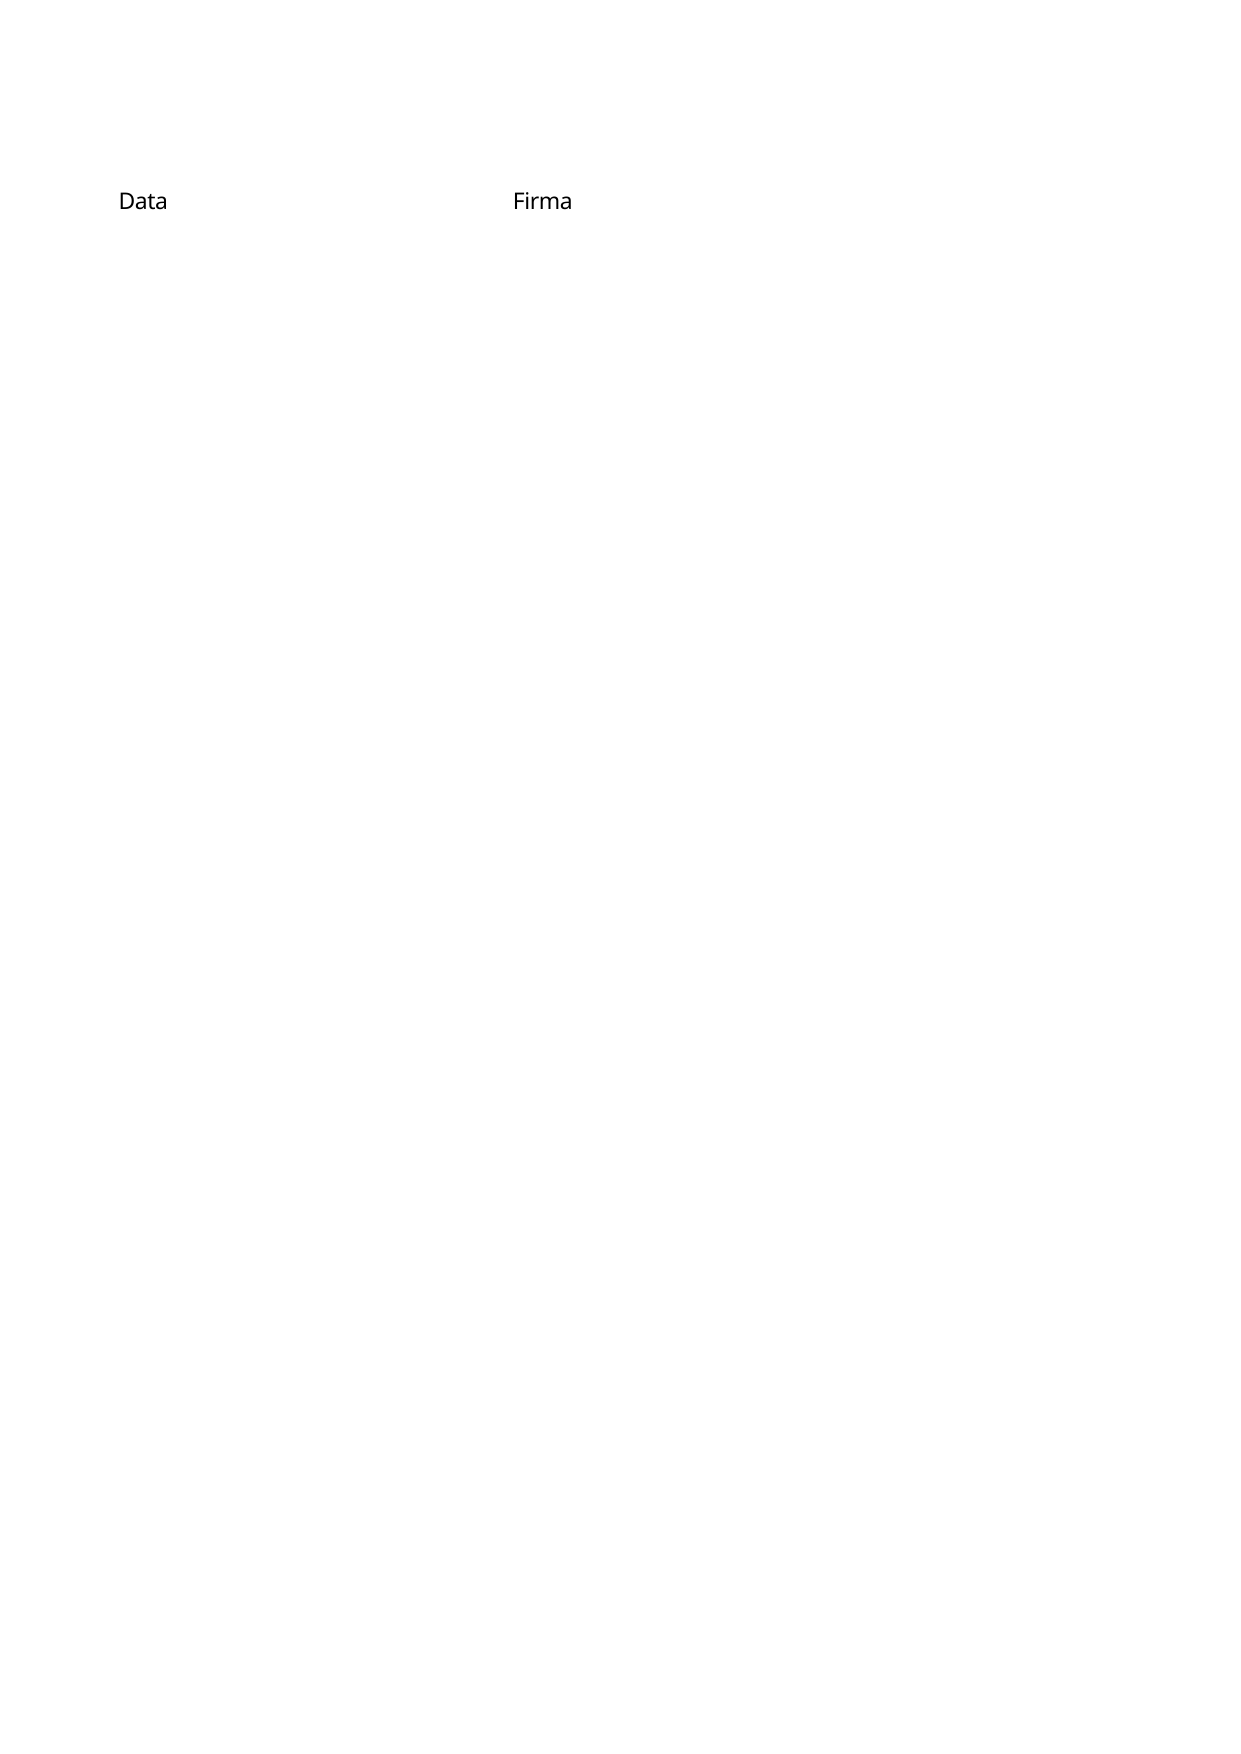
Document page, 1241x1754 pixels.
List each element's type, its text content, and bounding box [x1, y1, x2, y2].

text Data Firma [118, 184, 1132, 216]
